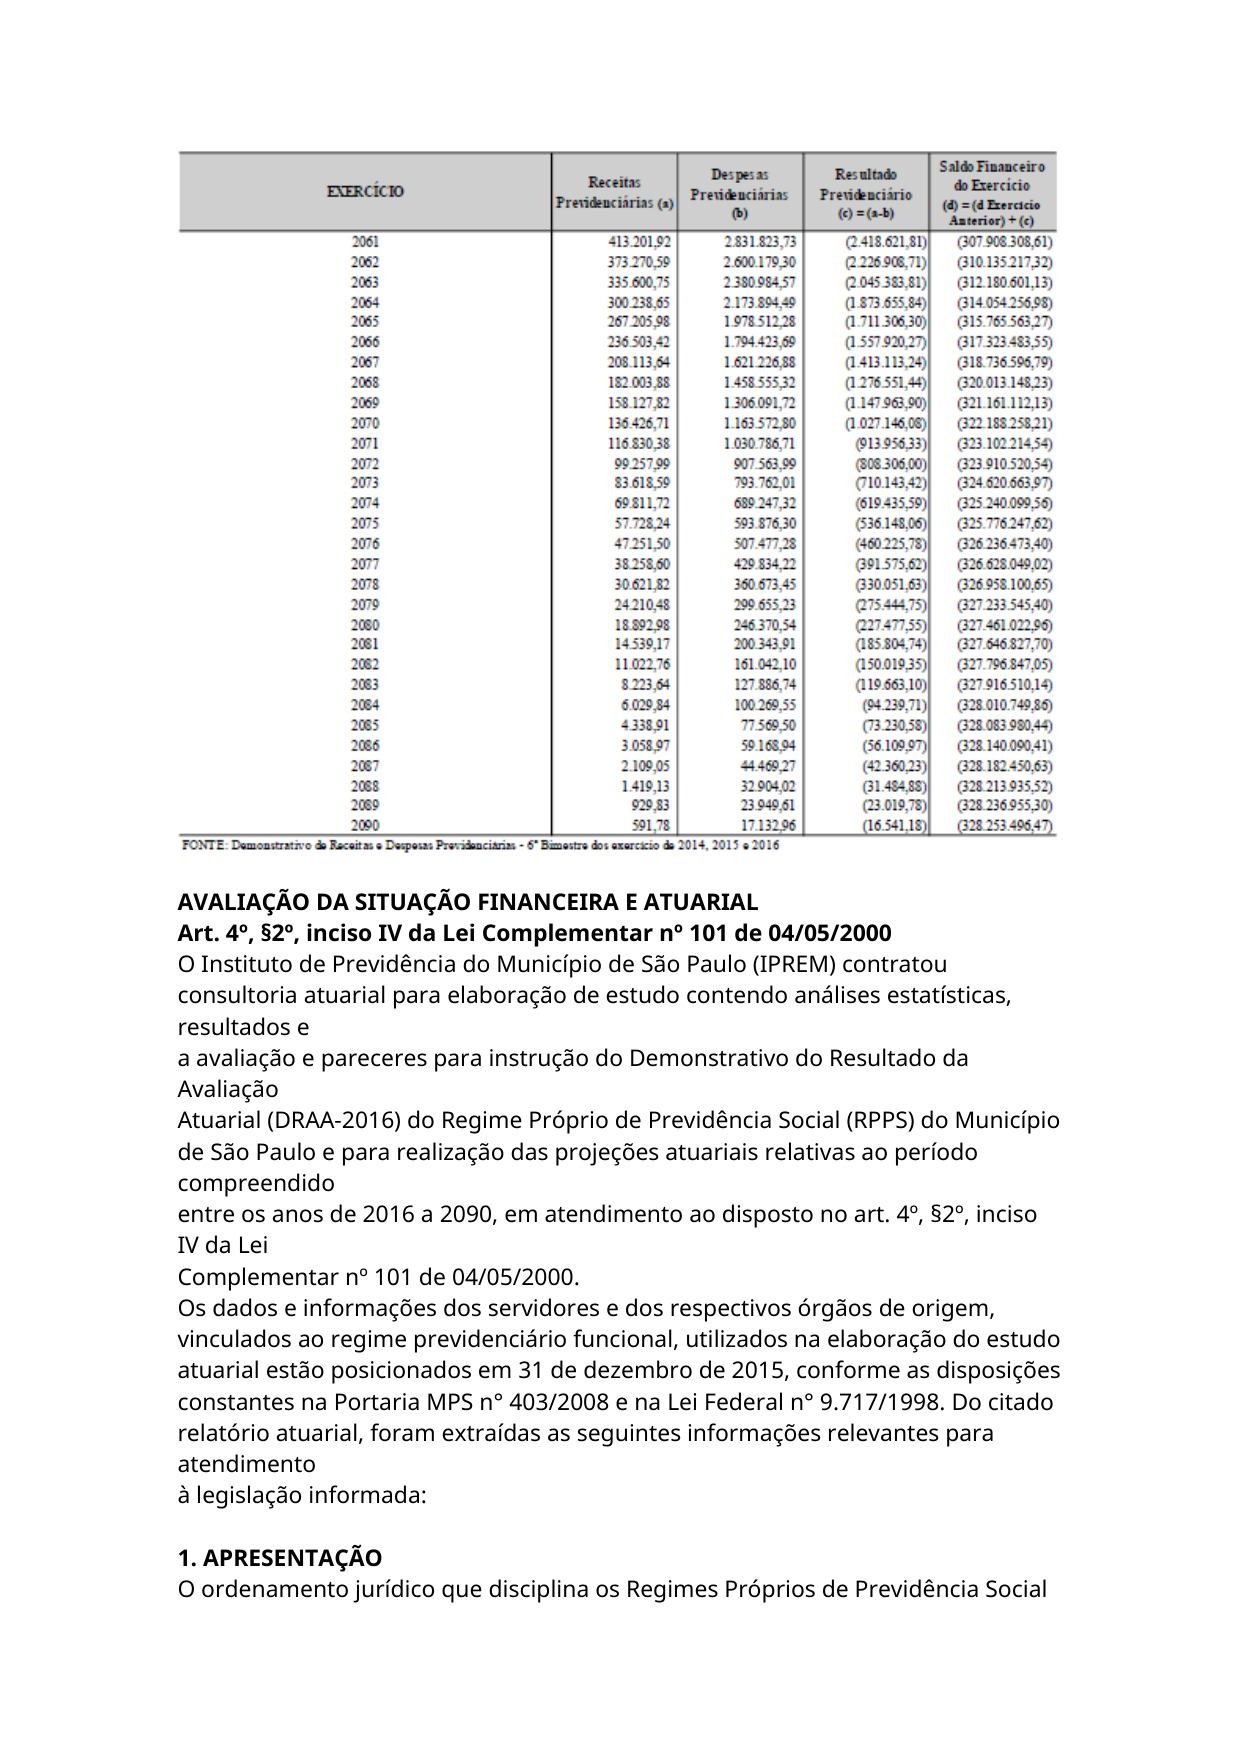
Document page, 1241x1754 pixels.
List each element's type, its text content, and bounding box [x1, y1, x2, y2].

text Complementar nº 101 de 04/05/2000. [177, 1261, 1063, 1292]
text a avaliação e pareceres para instrução do Demonstrativo do Resultado da Avaliação [177, 1042, 1063, 1104]
text consultoria atuarial para elaboração de estudo contendo análises estatísticas, resultados e [177, 979, 1063, 1042]
text relatório atuarial, foram extraídas as seguintes informações relevantes para atendimento [177, 1417, 1063, 1479]
text AVALIAÇÃO DA SITUAÇÃO FINANCEIRA E ATUARIAL [177, 886, 1063, 917]
text à legislação informada: [177, 1479, 1063, 1511]
text O ordenamento jurídico que disciplina os Regimes Próprios de Previdência Social [177, 1573, 1063, 1604]
text atuarial estão posicionados em 31 de dezembro de 2015, conforme as disposições [177, 1354, 1063, 1386]
text Os dados e informações dos servidores e dos respectivos órgãos de origem, [177, 1292, 1063, 1323]
text Art. 4º, §2º, inciso IV da Lei Complementar nº 101 de 04/05/2000 [177, 917, 1063, 948]
text O Instituto de Previdência do Município de São Paulo (IPREM) contratou [177, 948, 1063, 979]
text 1. APRESENTAÇÃO [177, 1542, 1063, 1573]
text Atuarial (DRAA-2016) do Regime Próprio de Previdência Social (RPPS) do Município [177, 1104, 1063, 1136]
text entre os anos de 2016 a 2090, em atendimento ao disposto no art. 4º, §2º, inciso IV da Lei [177, 1198, 1063, 1261]
text vinculados ao regime previdenciário funcional, utilizados na elaboração do estudo [177, 1323, 1063, 1354]
text de São Paulo e para realização das projeções atuariais relativas ao período compreendido [177, 1136, 1063, 1198]
text constantes na Portaria MPS n° 403/2008 e na Lei Federal n° 9.717/1998. Do citado [177, 1386, 1063, 1417]
